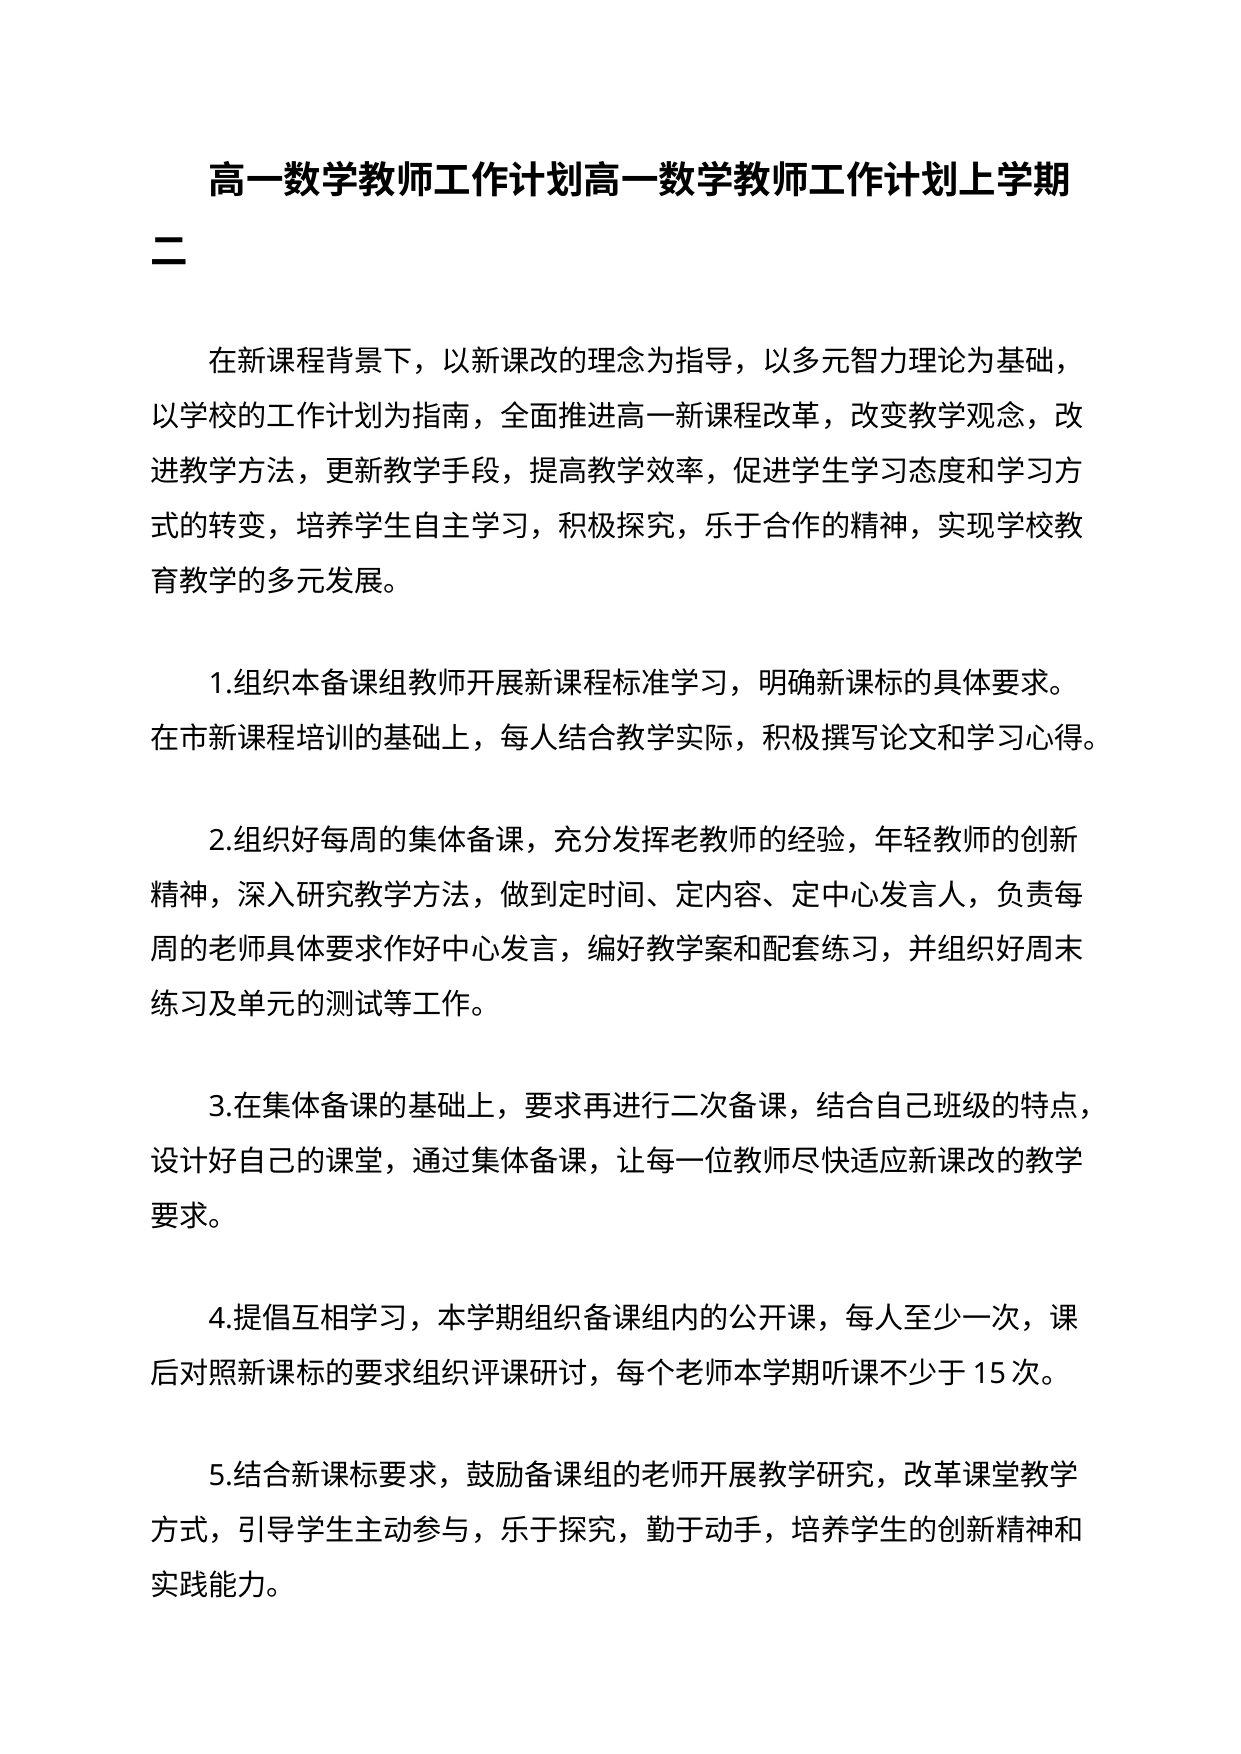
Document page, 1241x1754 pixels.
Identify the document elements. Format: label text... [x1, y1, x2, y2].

text 5.结合新课标要求，鼓励备课组的老师开展教学研究，改革课堂教学方式，引导学生主动参与，乐于探究，勤于动手，培养学生的创新精神和实践能力。 [150, 1451, 1090, 1603]
text 高一数学教师工作计划高一数学教师工作计划上学期二 [150, 150, 1090, 275]
text 4.提倡互相学习，本学期组织备课组内的公开课，每人至少一次，课后对照新课标的要求组织评课研讨，每个老师本学期听课不少于15次。 [150, 1294, 1090, 1392]
text 1.组织本备课组教师开展新课程标准学习，明确新课标的具体要求。在市新课程培训的基础上，每人结合教学实际，积极撰写论文和学习心得。 [150, 659, 1090, 757]
text 3.在集体备课的基础上，要求再进行二次备课，结合自己班级的特点，设计好自己的课堂，通过集体备课，让每一位教师尽快适应新课改的教学要求。 [150, 1083, 1090, 1235]
text 在新课程背景下，以新课改的理念为指导，以多元智力理论为基础，以学校的工作计划为指南，全面推进高一新课程改革，改变教学观念，改进教学方法，更新教学手段，提高教学效率，促进学生学习态度和学习方式的转变，培养学生自主学习，积极探究，乐于合作的精神，实现学校教育教学的多元发展。 [150, 338, 1090, 600]
text 2.组织好每周的集体备课，充分发挥老教师的经验，年轻教师的创新精神，深入研究教学方法，做到定时间、定内容、定中心发言人，负责每周的老师具体要求作好中心发言，编好教学案和配套练习，并组织好周末练习及单元的测试等工作。 [150, 816, 1090, 1023]
